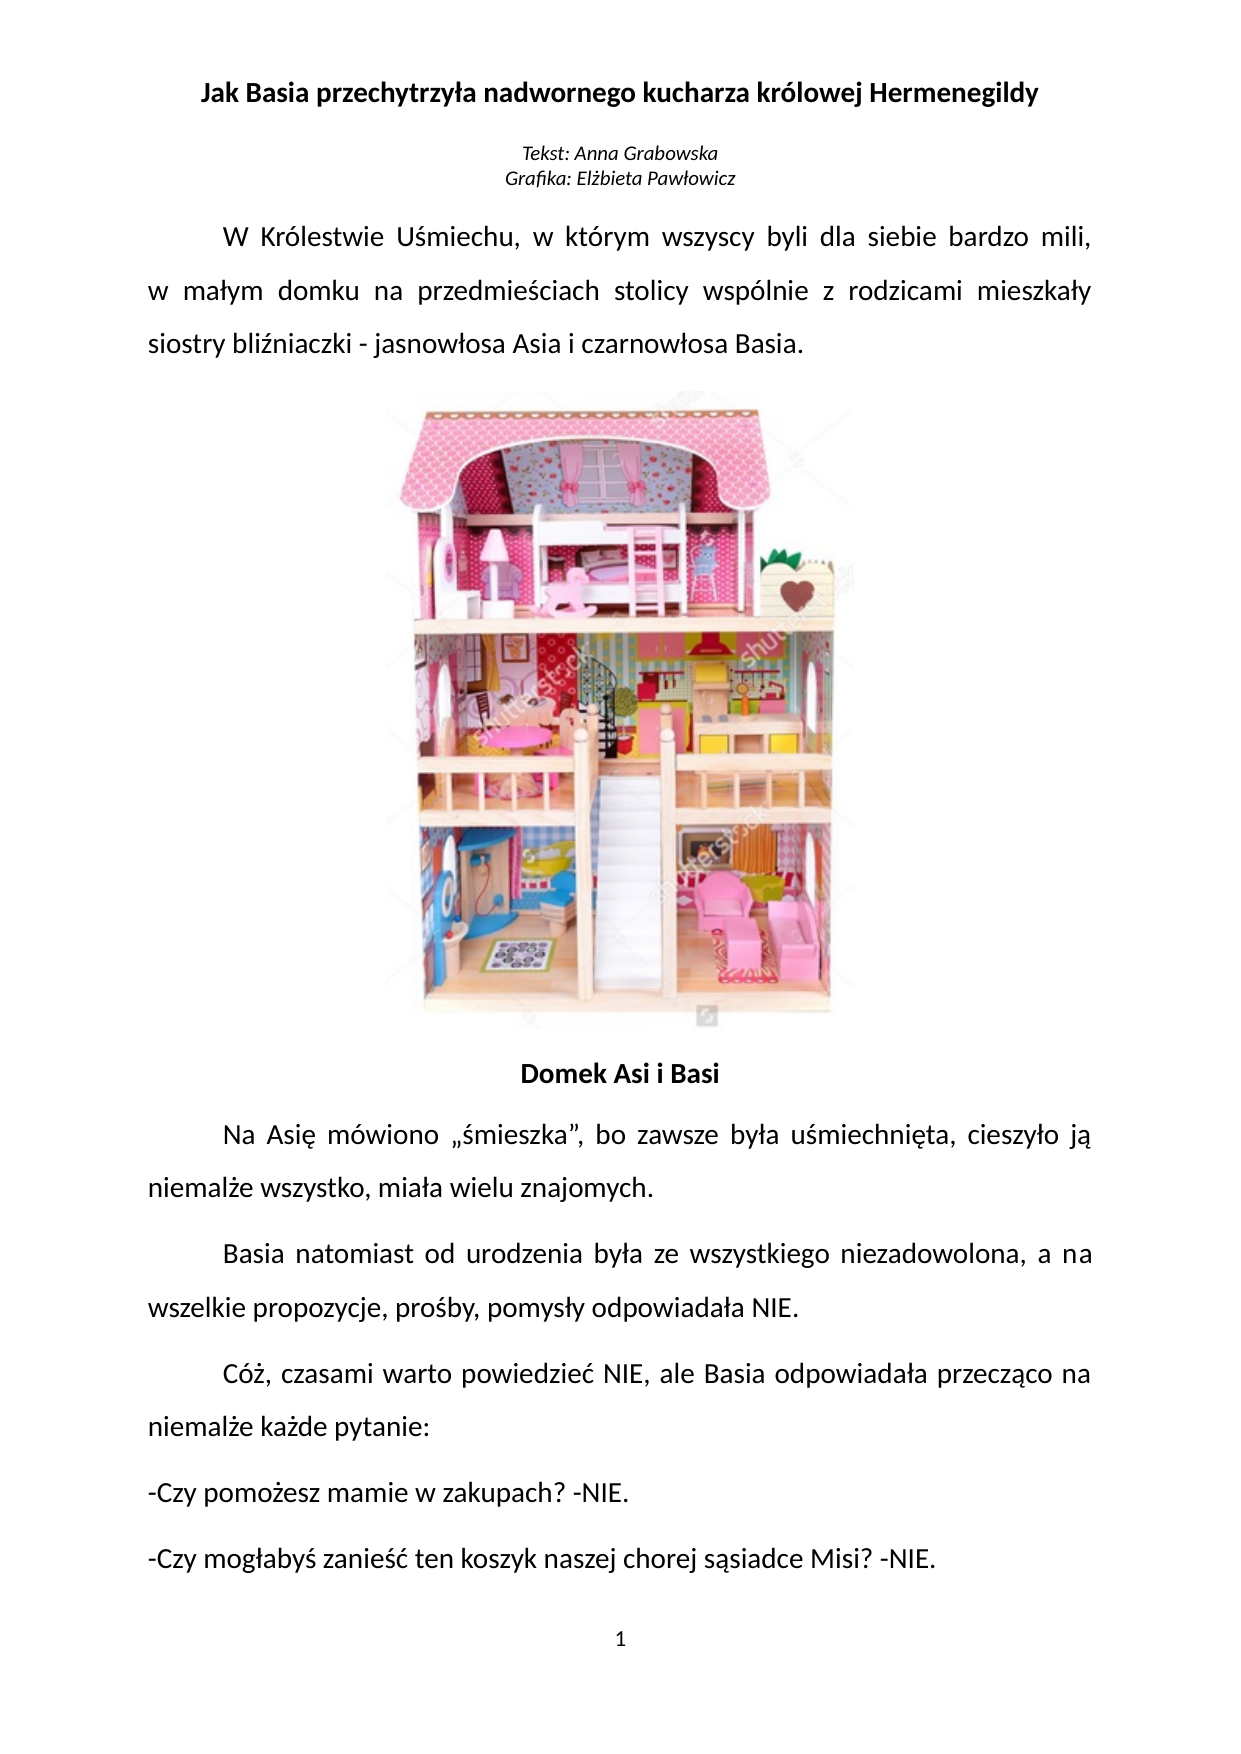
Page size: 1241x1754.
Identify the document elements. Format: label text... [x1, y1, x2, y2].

text -Czy mogłabyś zanieść ten koszyk naszej chorej sąsiadce Misi? -NIE. [148, 1540, 1093, 1576]
text Basia natomiast od urodzenia była ze wszystkiego niezadowolona, a na wszelkie propozycje, prośby, pomysły odpowiadała NIE. [148, 1235, 1093, 1324]
text Cóż, czasami warto powiedzieć NIE, ale Basia odpowiadała przecząco na niemalże każde pytanie: [148, 1355, 1093, 1444]
text W Królestwie Uśmiechu, w którym wszyscy byli dla siebie bardzo mili, w małym domku na przedmieściach stolicy wspólnie z rodzicami mieszkały siostry bliźniaczki - jasnowłosa Asia i czarnowłosa Basia. [148, 218, 1093, 361]
picture [385, 391, 856, 1029]
text Na Asię mówiono „śmieszka”, bo zawsze była uśmiechnięta, cieszyło ją niemalże wszystko, miała wielu znajomych. [148, 1116, 1093, 1205]
text -Czy pomożesz mamie w zakupach? -NIE. [148, 1474, 1093, 1510]
text Domek Asi i Basi [148, 1055, 1093, 1091]
